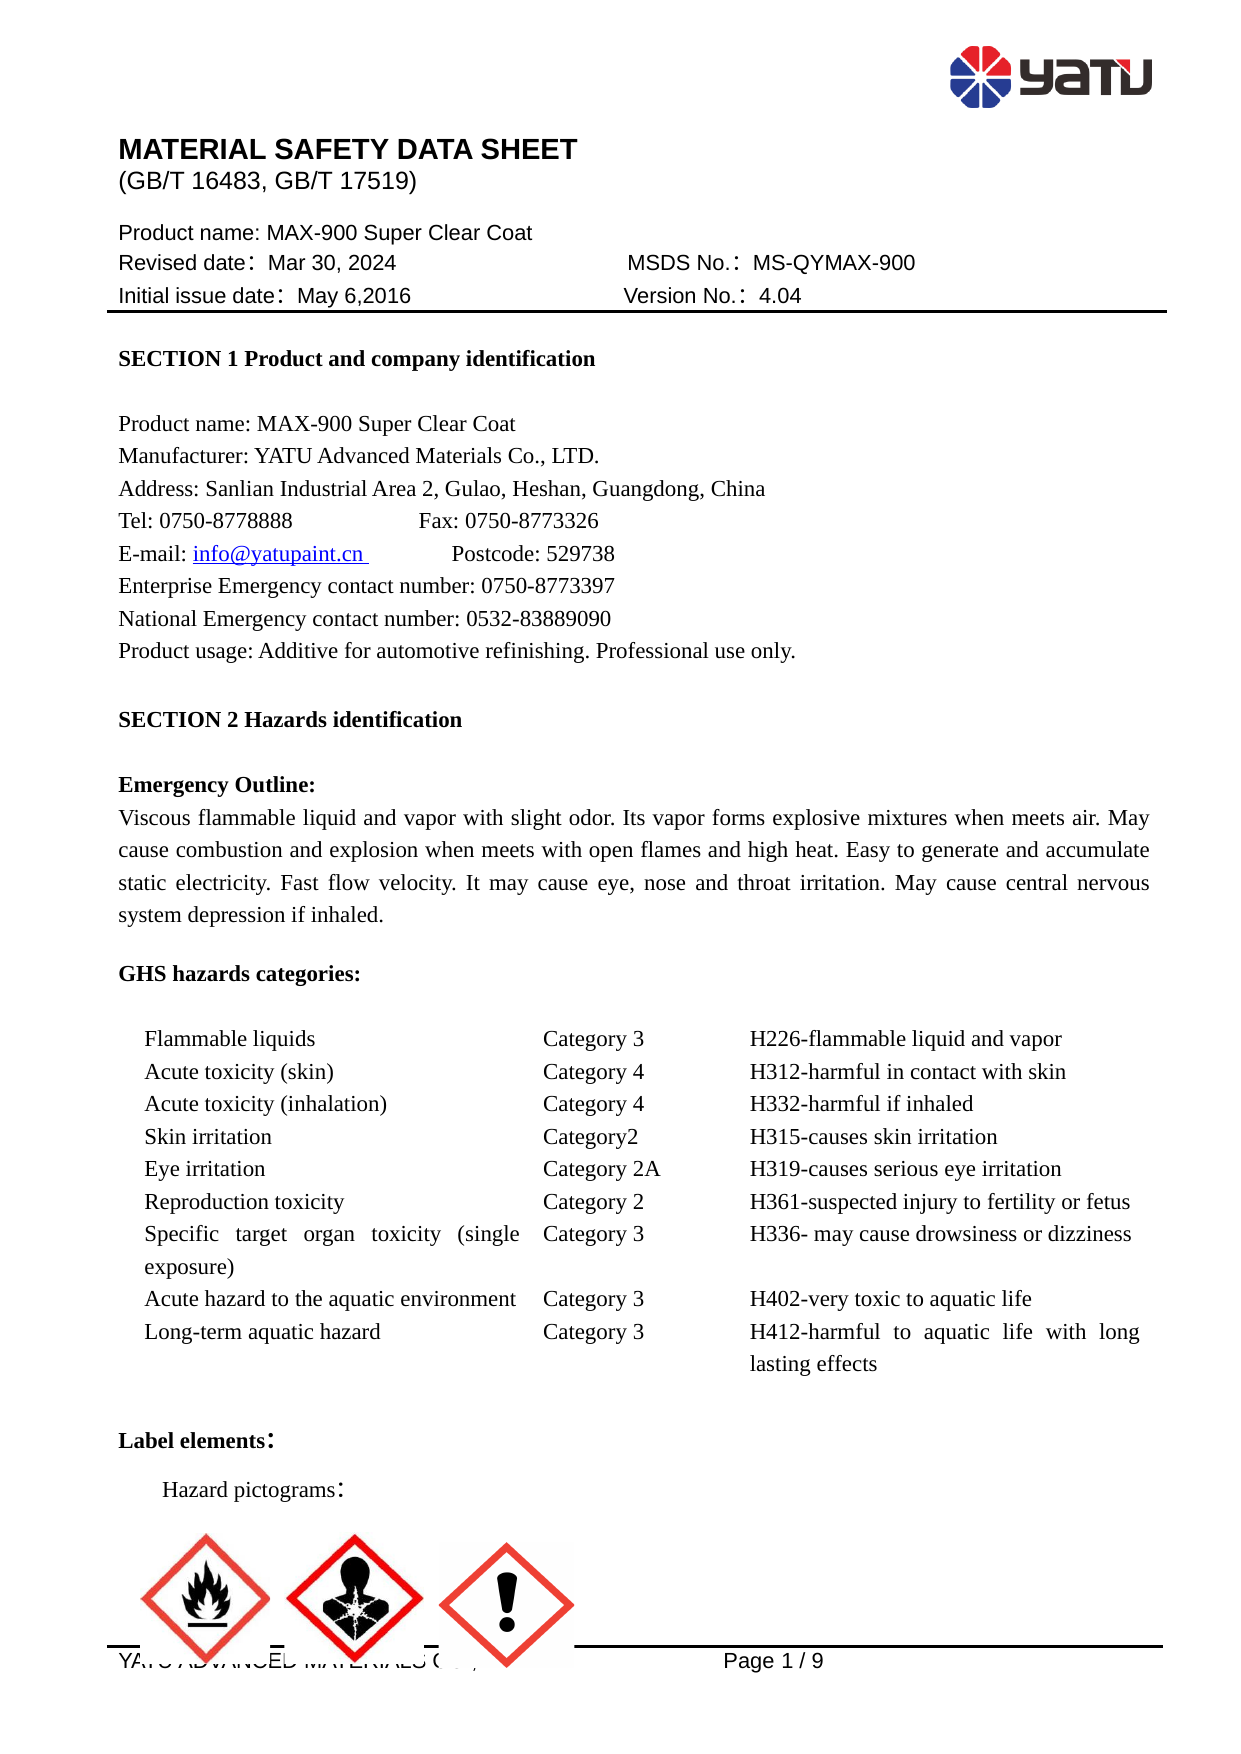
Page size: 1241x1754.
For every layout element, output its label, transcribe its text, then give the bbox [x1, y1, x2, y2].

text SECTION 2 Hazards identification [118, 703, 1152, 736]
table_cell Long-term aquatic hazard [133, 1315, 532, 1380]
text Emergency Outline: [118, 768, 1152, 801]
table_cell H315-causes skin irritation [738, 1120, 1152, 1152]
table_header Flammable liquids [133, 1023, 532, 1055]
table_header H226-flammable liquid and vapor [738, 1023, 1152, 1055]
table_cell H332-harmful if inhaled [738, 1088, 1152, 1120]
table_cell Category 3 [532, 1315, 738, 1380]
picture [950, 46, 1152, 108]
text GHS hazards categories: [118, 957, 1152, 990]
table_cell Acute hazard to the aquatic environment [133, 1283, 532, 1315]
picture [284, 1532, 424, 1664]
table_cell Category2 [532, 1120, 738, 1152]
table_cell Category 4 [532, 1088, 738, 1120]
text Label elements： [118, 1406, 1152, 1471]
table_cell Eye irritation Reproduction toxicity Specific target organ toxicity (single exposure) [133, 1153, 532, 1282]
table_cell Category 2A Category 2 Category 3 [532, 1153, 738, 1282]
picture [140, 1533, 271, 1664]
table_cell Acute toxicity (skin) [133, 1055, 532, 1087]
table_cell Category 3 [532, 1283, 738, 1315]
table_header Category 3 [532, 1023, 738, 1055]
table_cell H312-harmful in contact with skin [738, 1055, 1152, 1087]
table_cell H319-causes serious eye irritation H361-suspected injury to fertility or fetus H336- may cause drowsiness or dizziness [738, 1153, 1152, 1282]
table_cell Category 4 [532, 1055, 738, 1087]
table_cell H412-harmful to aquatic life with long lasting effects [738, 1315, 1152, 1380]
table_cell H402-very toxic to aquatic life [738, 1283, 1152, 1315]
table_header SECTION 1 Product and company identification Product name: MAX-900 Super Clear Coat Manufacturer: YATU Advanced Materials Co., LTD. Address: Sanlian Industrial Area 2, Gulao, Heshan, Guangdong, China Tel: 0750-8778888 Fax: 0750-8773326 E-mail: info@yatupaint.cn Postcode: 529738 Enterprise Emergency contact number: 0750-8773397 National Emergency contact number: 0532-83889090 Product usage: Additive for automotive refinishing. Professional use only. [107, 342, 1163, 703]
table_cell Acute toxicity (inhalation) [133, 1088, 532, 1120]
picture [438, 1542, 575, 1668]
text Viscous flammable liquid and vapor with slight odor. Its vapor forms explosive mixtures when meets air. May cause combustion and explosion when meets with open flames and high heat. Easy to generate and accumulate static electricity. Fast flow velocity. It may cause eye, nose and throat irritation. May cause central nervous system depression if inhaled. [118, 801, 1152, 931]
text Hazard pictograms： [162, 1471, 1152, 1504]
table_cell Skin irritation [133, 1120, 532, 1152]
